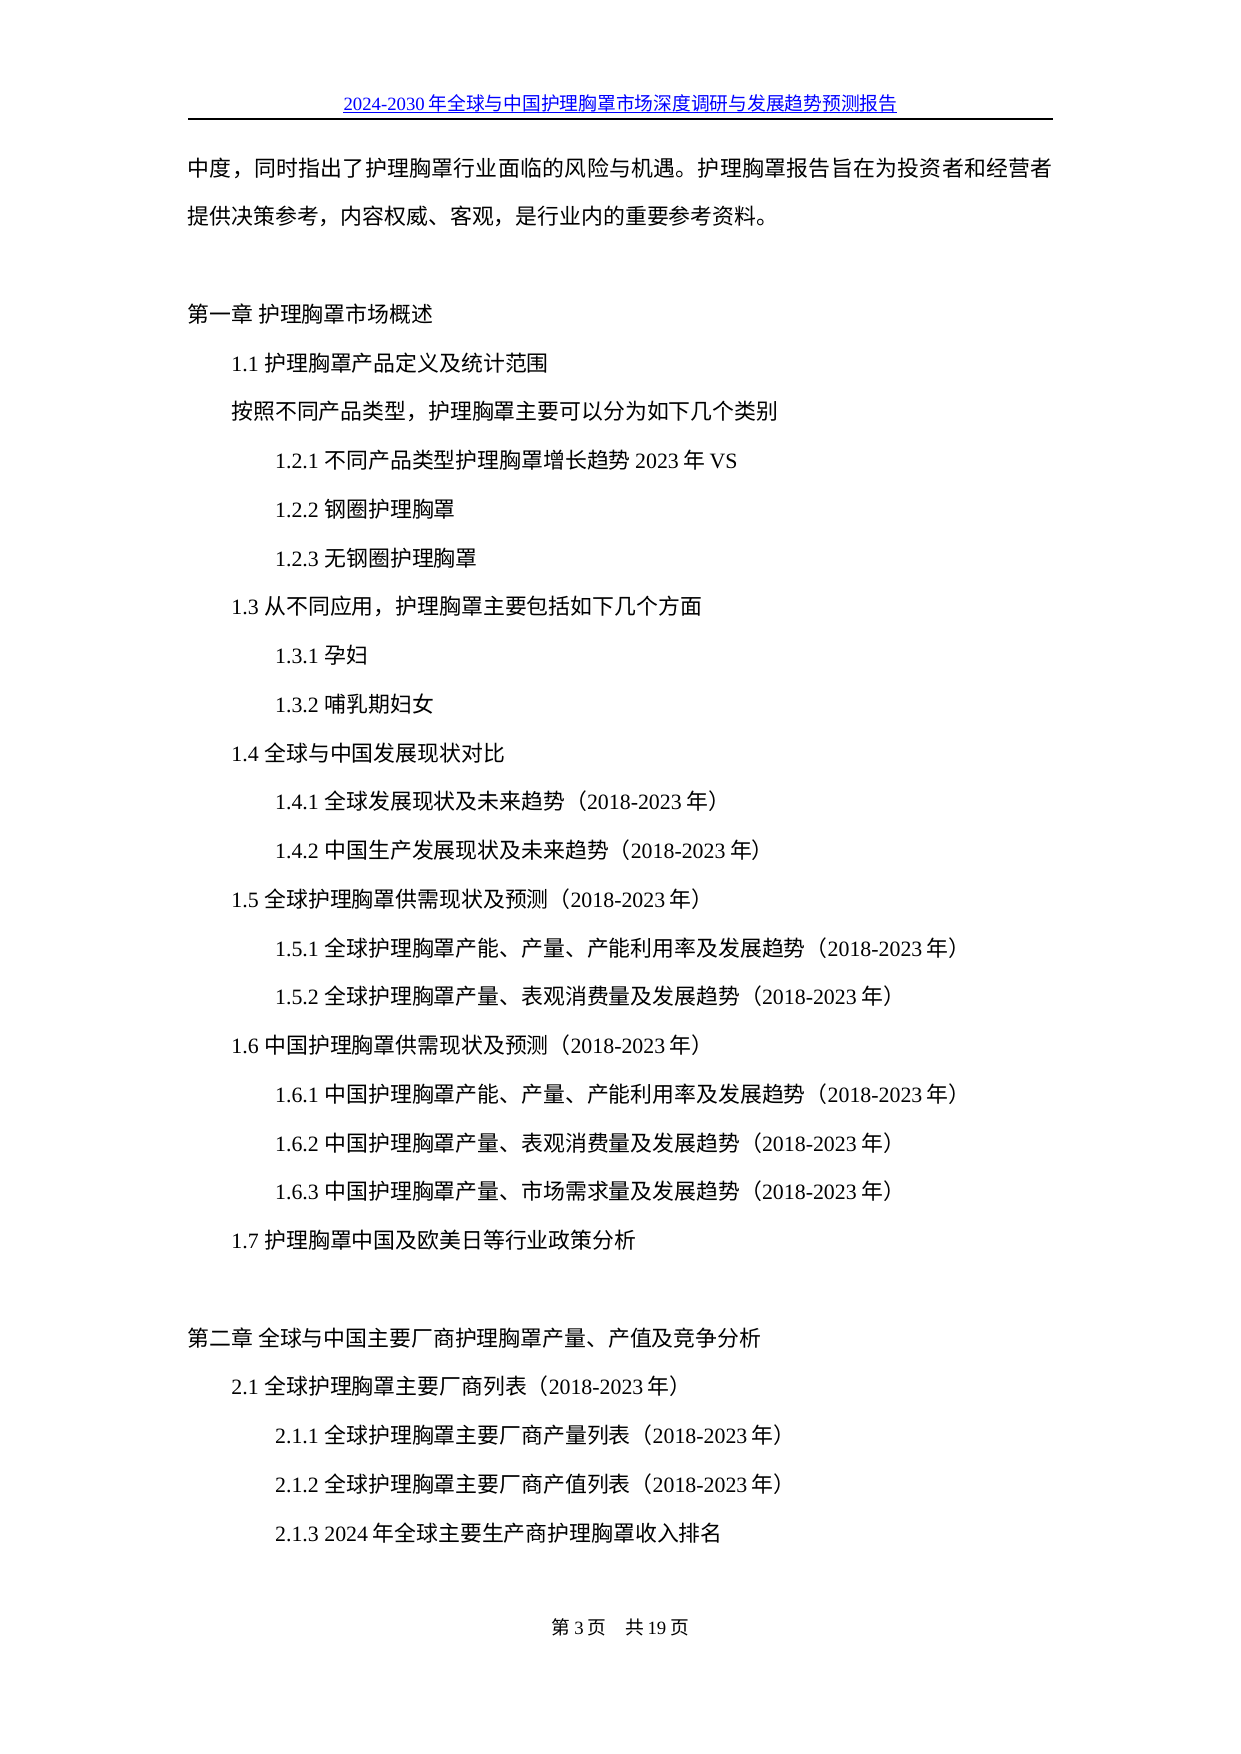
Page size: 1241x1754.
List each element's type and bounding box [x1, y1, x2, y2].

text [187, 150, 1053, 1548]
